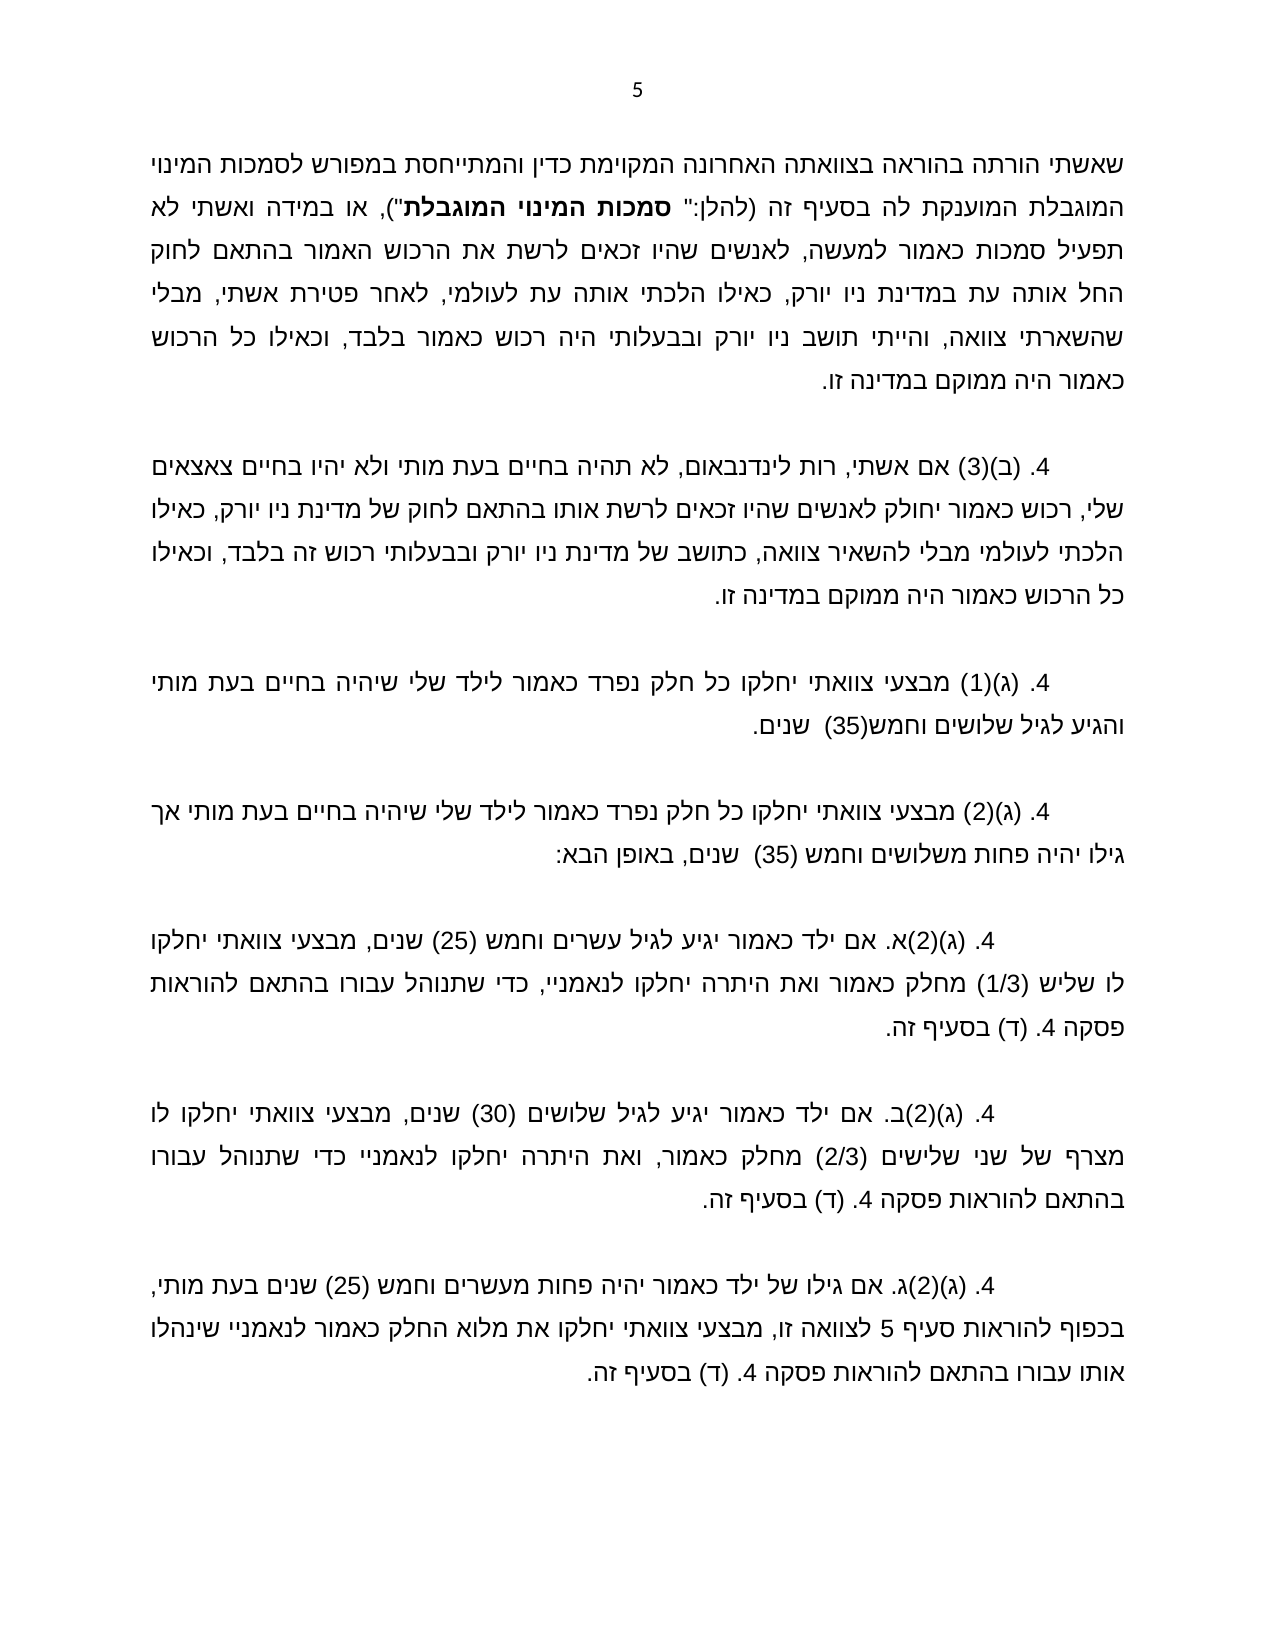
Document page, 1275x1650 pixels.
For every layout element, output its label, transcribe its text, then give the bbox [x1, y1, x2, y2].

text 4. (ג)(2)ב. אם ילד כאמור יגיע לגיל שלושים (30) שנים, מבצעי צוואתי יחלקו לו מצרף של שני שלישים (2/3) מחלק כאמור, ואת היתרה יחלקו לנאמניי כדי שתנוהל עבורו בהתאם להוראות פסקה 4. (ד) בסעיף זה. [150, 1099, 1125, 1214]
text 4. (ב)(3) אם אשתי, רות לינדנבאום, לא תהיה בחיים בעת מותי ולא יהיו בחיים צאצאים שלי, רכוש כאמור יחולק לאנשים שהיו זכאים לרשת אותו בהתאם לחוק של מדינת ניו יורק, כאילו הלכתי לעולמי מבלי להשאיר צוואה, כתושב של מדינת ניו יורק ובבעלותי רכוש זה בלבד, וכאילו כל הרכוש כאמור היה ממוקם במדינה זו. [150, 452, 1125, 610]
text 4. (ג)(2)ג. אם גילו של ילד כאמור יהיה פחות מעשרים וחמש (25) שנים בעת מותי, בכפוף להוראות סעיף 5 לצוואה זו, מבצעי צוואתי יחלקו את מלוא החלק כאמור לנאמניי שינהלו אותו עבורו בהתאם להוראות פסקה 4. (ד) בסעיף זה. [150, 1271, 1125, 1386]
text 4. (ג)(2)א. אם ילד כאמור יגיע לגיל עשרים וחמש (25) שנים, מבצעי צוואתי יחלקו לו שליש (1/3) מחלק כאמור ואת היתרה יחלקו לנאמניי, כדי שתנוהל עבורו בהתאם להוראות פסקה 4. (ד) בסעיף זה. [150, 926, 1125, 1041]
text 4. (ג)(1) מבצעי צוואתי יחלקו כל חלק נפרד כאמור לילד שלי שיהיה בחיים בעת מותי והגיע לגיל שלושים וחמש(35) שנים. [150, 667, 1125, 739]
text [150, 150, 1125, 394]
text 4. (ג)(2) מבצעי צוואתי יחלקו כל חלק נפרד כאמור לילד שלי שיהיה בחיים בעת מותי אך גילו יהיה פחות משלושים וחמש (35) שנים, באופן הבא: [150, 797, 1125, 869]
